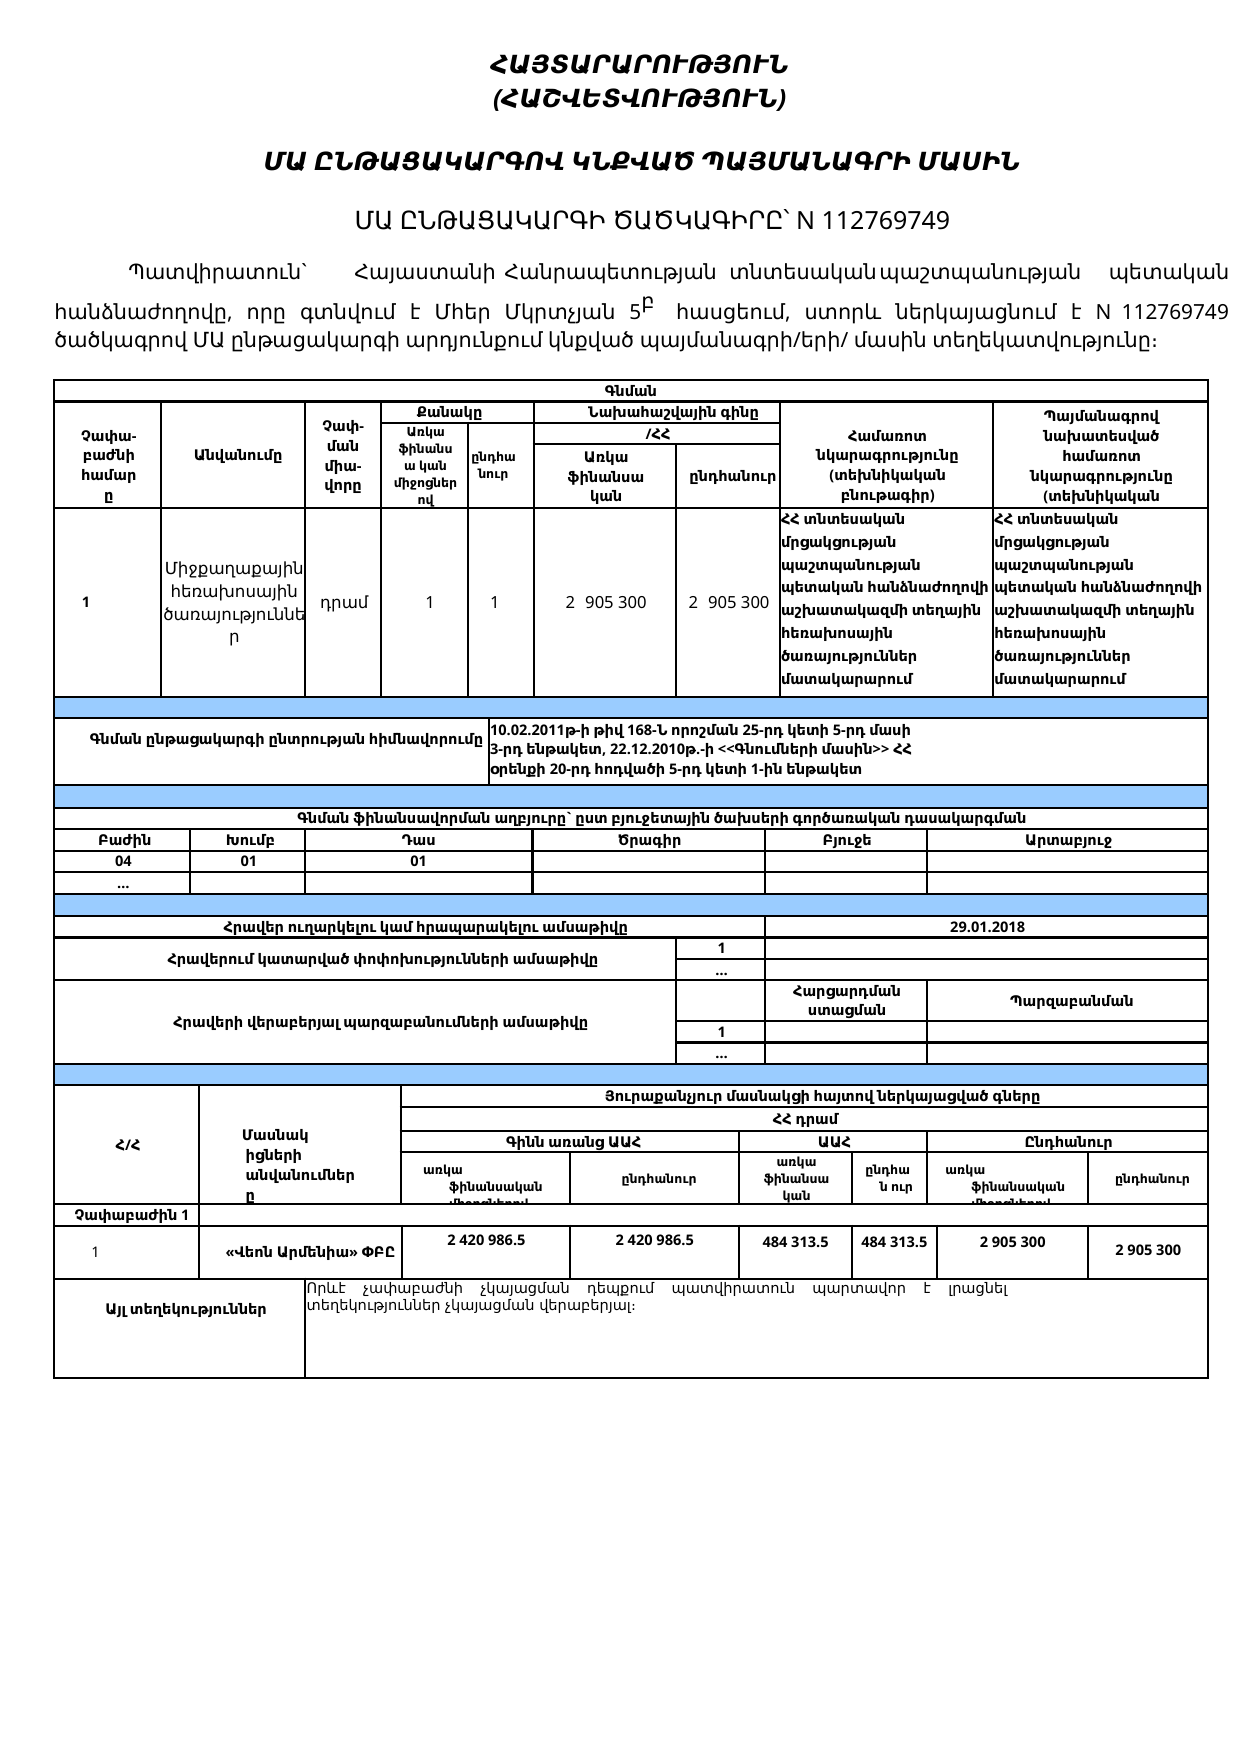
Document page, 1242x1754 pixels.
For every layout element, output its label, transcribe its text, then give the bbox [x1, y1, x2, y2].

table_cell Որևէ չափաբաժնի չկայացման դեպքում պատվիրատուն պարտավոր է լրացնել տեղեկություններ չկայացման վերաբերյալ։ [306, 1280, 1207, 1377]
table_cell Պարզաբանման [928, 981, 1207, 1020]
table_cell ընդհանուր [571, 1153, 738, 1203]
table_cell … [677, 960, 764, 979]
table_cell ընդհան ուր [853, 1153, 926, 1203]
table_cell ընդհանուր [677, 445, 779, 507]
table_cell Այլ տեղեկություններ [55, 1280, 304, 1377]
table_cell Հրավերի վերաբերյալ պարզաբանումների ամսաթիվը [55, 981, 675, 1063]
table_cell … [55, 873, 189, 892]
table_cell 29.01.2018 [766, 917, 1207, 936]
table_cell [928, 873, 1207, 892]
table_cell 01 [306, 852, 531, 871]
table_cell Խումբ [191, 830, 304, 849]
table_cell 2 905 300 [677, 509, 779, 696]
table_cell դրամ [306, 509, 380, 696]
table_cell Չափա- բաժնի համարը [55, 403, 160, 507]
table_cell 01 [191, 852, 304, 871]
text ՄԱ ԸՆԹԱՑԱԿԱՐԳԻ ԾԱԾԿԱԳԻՐԸ՝ N 112769749 [84, 202, 1221, 236]
table_cell ՀՀ տնտեսական մրցակցության պաշտպանության պետական հանձնաժողովի աշխատակազմի տեղային հեռախոսային ծառայություններ մատակարարում [994, 509, 1207, 696]
table_cell Հ/Հ [55, 1086, 198, 1203]
table_cell Առկա ֆինանսա կան միջոցներ ով [382, 424, 467, 507]
table_cell Հարցարդման ստացման [766, 981, 926, 1020]
text ՄԱ ԸՆԹԱՑԱԿԱՐԳՈՎ ԿՆՔՎԱԾ ՊԱՅՄԱՆԱԳՐԻ ՄԱՍԻՆ [54, 143, 1229, 177]
table_cell Համառոտ նկարագրությունը (տեխնիկական բնութագիր) [781, 403, 992, 507]
table_cell 1 [677, 1022, 764, 1041]
table_cell [191, 873, 304, 892]
table_cell Քանակը [382, 403, 533, 422]
table_cell 484 313.5 [740, 1227, 851, 1278]
table_cell Հրավեր ուղարկելու կամ հրապարակելու ամսաթիվը [55, 917, 764, 936]
table_cell Մասնակիցների անվանումները [200, 1086, 400, 1203]
table_cell [766, 1022, 926, 1041]
table_cell ՀՀ դրամ [402, 1108, 1207, 1130]
table_cell [200, 1205, 1207, 1224]
table_cell Գնման ֆինանսավորման աղբյուրը` ըստ բյուջետային ծախսերի գործառական դասակարգման [55, 809, 1207, 828]
table_cell Առկա ֆինանսական միջոցներով [535, 445, 675, 507]
table_cell [928, 1044, 1207, 1063]
table_cell [55, 698, 1207, 717]
table_cell 1 [677, 939, 764, 958]
table_cell [534, 873, 764, 892]
table_cell … [677, 1044, 764, 1063]
table_cell [534, 852, 764, 871]
table_cell 2 420 986.5 [571, 1227, 738, 1278]
table_cell [928, 852, 1207, 871]
text Պատվիրատուն` Հայաստանի Հանրապետության տնտեսական պաշտպանության պետական հանձնաժողովը, որը գտնվում է Մհեր Մկրտչյան 5բ հասցեում, ստորև ներկայացնում է N 112769749 ծածկագրով ՄԱ ընթացակարգի արդյունքում կնքված պայմանագրի/երի/ մասին տեղեկատվությունը։ [54, 257, 1229, 354]
table_cell առկա ֆինանսական միջոցներով [402, 1153, 569, 1203]
table_cell [55, 786, 1207, 807]
table_cell [766, 852, 926, 871]
table_cell [928, 1022, 1207, 1041]
table_cell 04 [55, 852, 189, 871]
table_cell [55, 895, 1207, 915]
table_cell Ընդհանուր [928, 1132, 1207, 1151]
table_cell Դաս [306, 830, 531, 849]
table_cell Նախահաշվային գինը [535, 403, 779, 422]
table_cell ԱԱՀ [740, 1132, 926, 1151]
table_cell 2 905 300 [1089, 1227, 1207, 1278]
text ՀԱՅՏԱՐԱՐՈՒԹՅՈՒՆ (ՀԱՇՎԵՏՎՈՒԹՅՈՒՆ) [358, 47, 920, 115]
table_cell ընդհա նուր [469, 424, 533, 507]
table_cell Միջքաղաքային հեռախոսային ծառայություններ [162, 509, 304, 696]
table_cell [677, 981, 764, 1020]
table_cell Ծրագիր [534, 830, 764, 849]
table_cell Գինն առանց ԱԱՀ [402, 1132, 738, 1151]
table_cell 2 905 300 [938, 1227, 1087, 1278]
table_cell Բյուջե [766, 830, 926, 849]
table_cell [766, 1044, 926, 1063]
table_cell /ՀՀ դրամ/ [535, 424, 779, 443]
table_cell Հրավերում կատարված փոփոխությունների ամսաթիվը [55, 939, 675, 979]
table_cell 2 420 986.5 [403, 1227, 569, 1278]
table_cell Չափաբաժին 1 [55, 1205, 198, 1224]
table_cell [766, 873, 926, 892]
table_cell «Վեոն Արմենիա» ՓԲԸ [200, 1227, 401, 1278]
table_cell Բաժին [55, 830, 189, 849]
table_cell առկա ֆինանսական միջոցներով [740, 1153, 851, 1203]
table_cell 1 [55, 509, 160, 696]
table_header Գնման առարկայի [55, 381, 1207, 400]
table_cell [55, 1065, 1207, 1084]
table_cell 1 [55, 1227, 198, 1278]
table_cell 10.02.2011թ-ի թիվ 168-Ն որոշման 25-րդ կետի 5-րդ մասի 3-րդ ենթակետ, 22.12.2010թ.-ի <<Գնումների մասին>> ՀՀ օրենքի 20-րդ հոդվածի 5-րդ կետի 1-ին ենթակետ [490, 719, 1207, 784]
table_cell [766, 960, 1207, 979]
table_cell 1 [382, 509, 467, 696]
table_cell Արտաբյուջե [928, 830, 1207, 849]
table_cell առկա ֆինանսական միջոցներով [928, 1153, 1087, 1203]
table_cell Յուրաքանչյուր մասնակցի հայտով ներկայացված գները [402, 1086, 1207, 1106]
table_cell Պայմանագրով նախատեսված համառոտ նկարագրությունը (տեխնիկական բնութագիր) [994, 403, 1207, 507]
table_cell 1 [469, 509, 533, 696]
table_cell 2 905 300 [535, 509, 675, 696]
table_cell Անվանումը [162, 403, 304, 507]
table_cell [766, 939, 1207, 958]
table_cell ընդհանուր [1089, 1153, 1207, 1203]
table_cell Չափ- ման միա- վորը [306, 403, 380, 507]
table_cell Գնման ընթացակարգի ընտրության հիմնավորումը [55, 719, 488, 784]
table_cell 484 313.5 [853, 1227, 936, 1278]
table_cell ՀՀ տնտեսական մրցակցության պաշտպանության պետական հանձնաժողովի աշխատակազմի տեղային հեռախոսային ծառայություններ մատակարարում [781, 509, 992, 696]
table_cell [306, 873, 531, 892]
